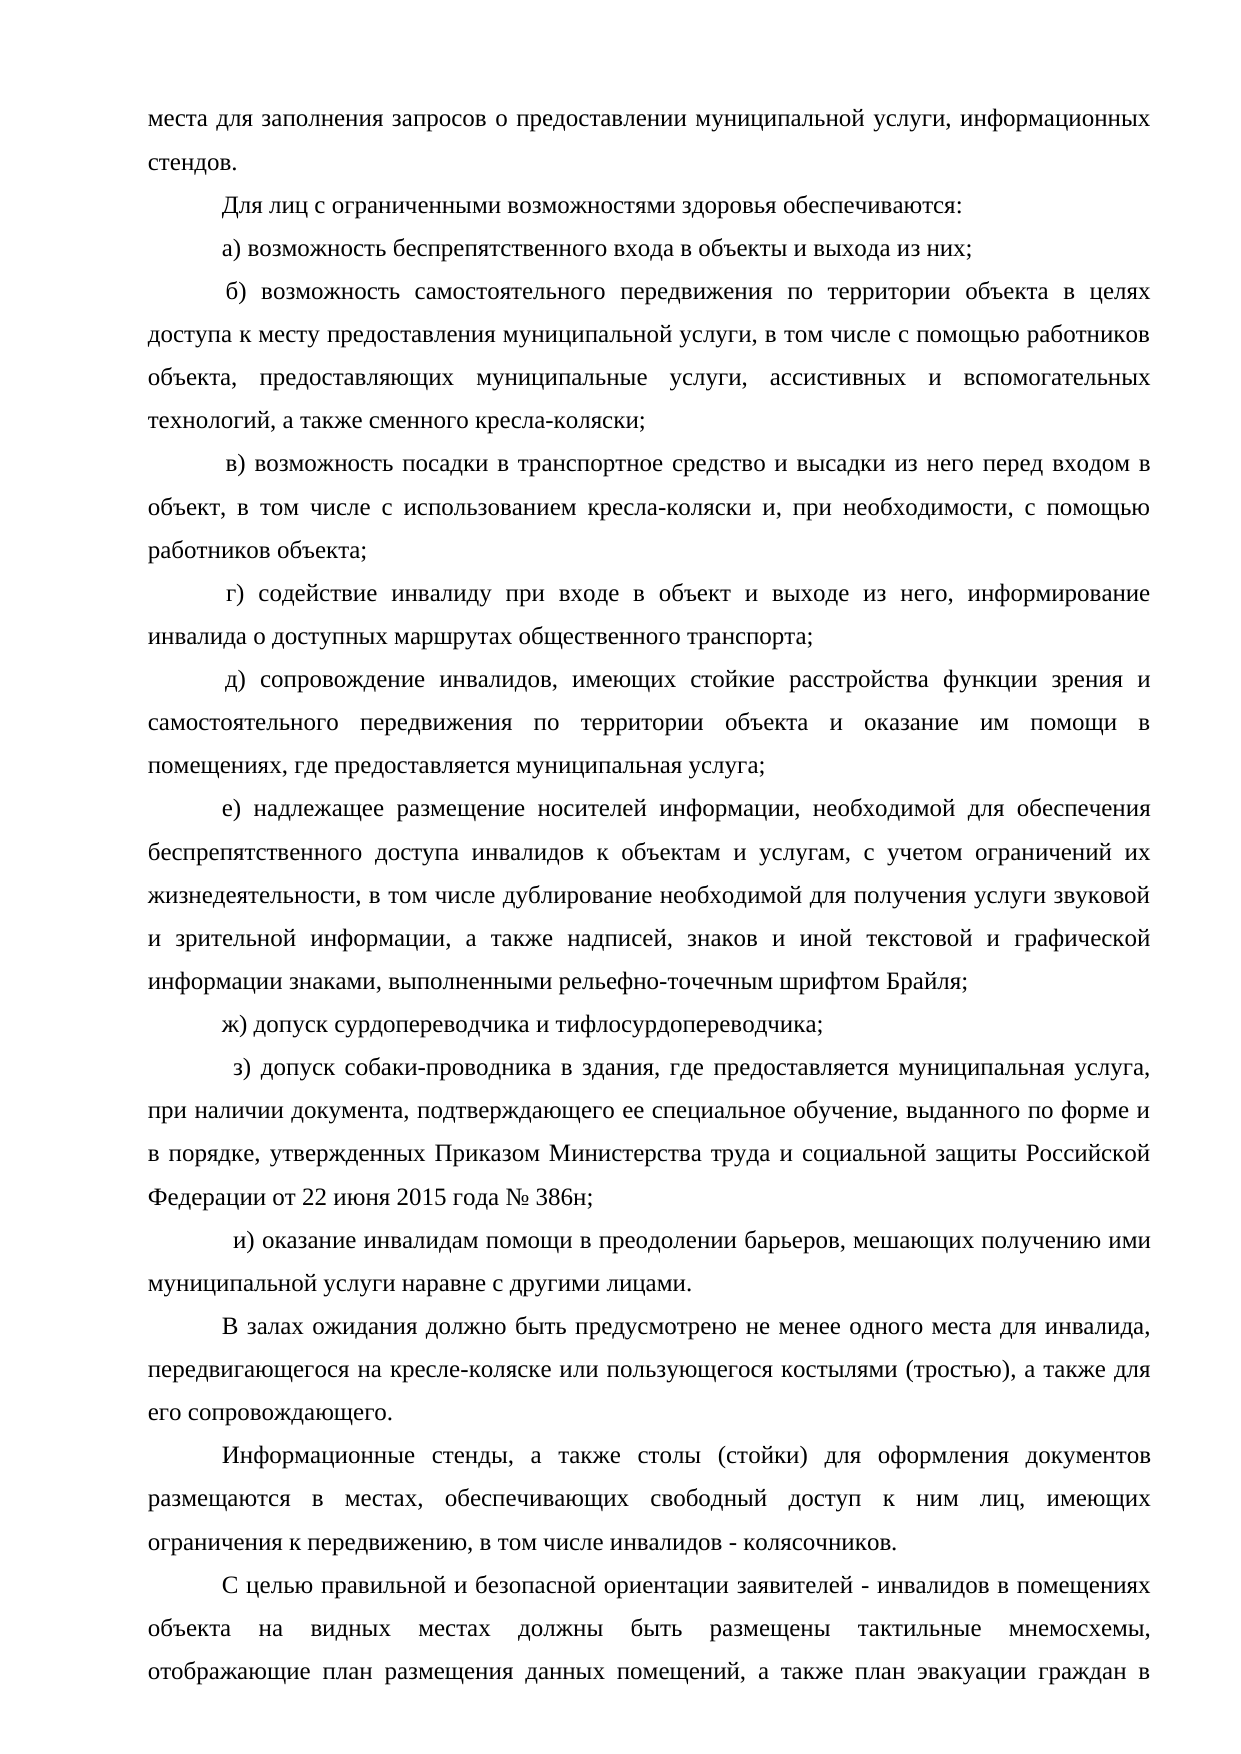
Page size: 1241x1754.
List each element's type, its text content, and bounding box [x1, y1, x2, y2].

text В залах ожидания должно быть предусмотрено не менее одного места для инвалида, передвигающегося на кресле-коляске или пользующегося костылями (тростью), а также для его сопровождающего. [148, 1311, 1152, 1426]
text г) содействие инвалиду при входе в объект и выходе из него, информирование инвалида о доступных маршрутах общественного транспорта; [148, 578, 1152, 650]
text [148, 103, 1152, 175]
text а) возможность беспрепятственного входа в объекты и выхода из них; [148, 233, 1152, 262]
text е) надлежащее размещение носителей информации, необходимой для обеспечения беспрепятственного доступа инвалидов к объектам и услугам, с учетом ограничений их жизнедеятельности, в том числе дублирование необходимой для получения услуги звуковой и зрительной информации, а также надписей, знаков и иной текстовой и графической информации знаками, выполненными рельефно-точечным шрифтом Брайля; [148, 793, 1152, 995]
text в) возможность посадки в транспортное средство и высадки из него перед входом в объект, в том числе с использованием кресла-коляски и, при необходимости, с помощью работников объекта; [148, 448, 1152, 563]
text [148, 1570, 1152, 1685]
text з) допуск собаки-проводника в здания, где предоставляется муниципальная услуга, при наличии документа, подтверждающего ее специальное обучение, выданного по форме и в порядке, утвержденных Приказом Министерства труда и социальной защиты Российской Федерации от 22 июня 2015 года № 386н; [148, 1052, 1152, 1210]
text Для лиц с ограниченными возможностями здоровья обеспечиваются: [148, 190, 1152, 218]
text д) сопровождение инвалидов, имеющих стойкие расстройства функции зрения и самостоятельного передвижения по территории объекта и оказание им помощи в помещениях, где предоставляется муниципальная услуга; [148, 664, 1152, 779]
text и) оказание инвалидам помощи в преодолении барьеров, мешающих получению ими муниципальной услуги наравне с другими лицами. [148, 1225, 1152, 1297]
text Информационные стенды, а также столы (стойки) для оформления документов размещаются в местах, обеспечивающих свободный доступ к ним лиц, имеющих ограничения к передвижению, в том числе инвалидов - колясочников. [148, 1440, 1152, 1555]
text б) возможность самостоятельного передвижения по территории объекта в целях доступа к месту предоставления муниципальной услуги, в том числе с помощью работников объекта, предоставляющих муниципальные услуги, ассистивных и вспомогательных технологий, а также сменного кресла-коляски; [148, 276, 1152, 434]
text ж) допуск сурдопереводчика и тифлосурдопереводчика; [148, 1009, 1152, 1038]
